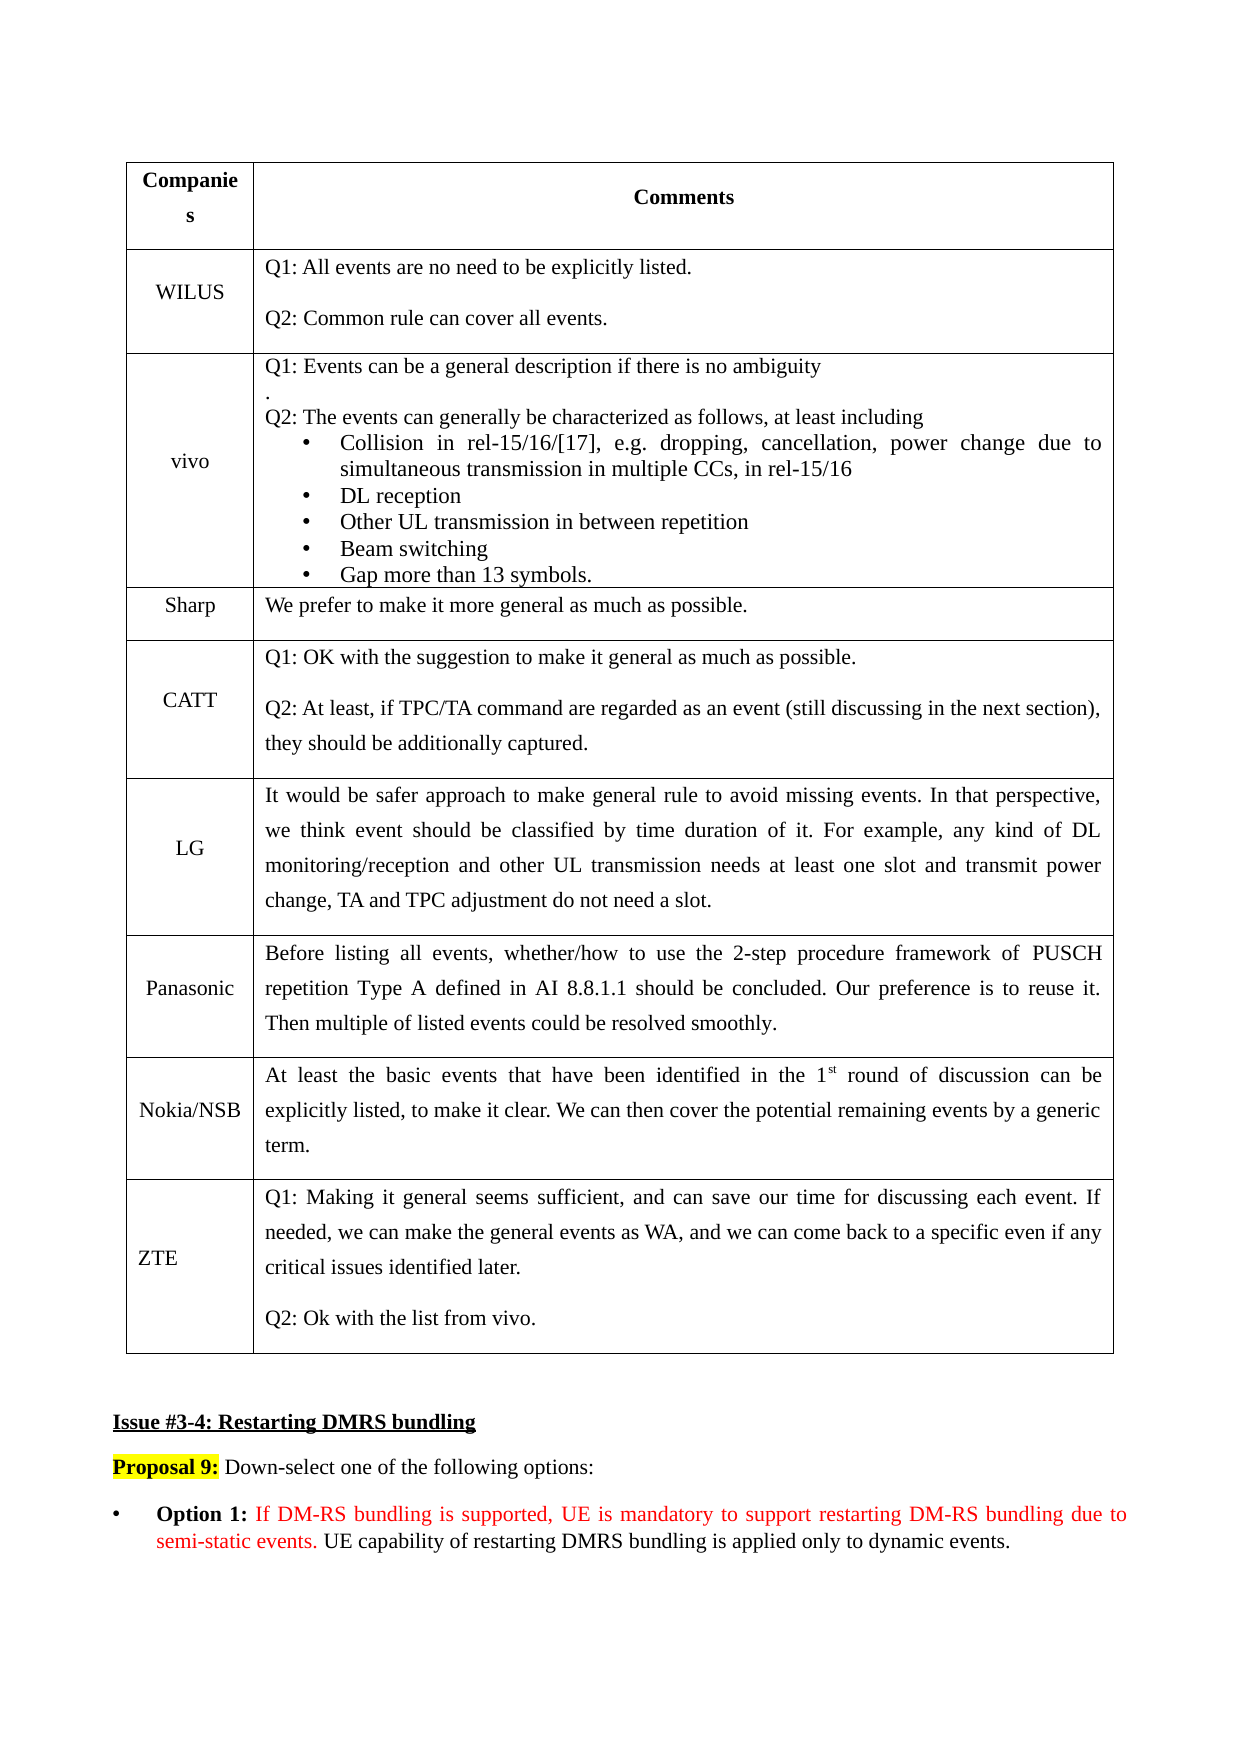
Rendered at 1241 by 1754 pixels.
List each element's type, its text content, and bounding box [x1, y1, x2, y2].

table_header Companies [127, 163, 253, 249]
table_cell WILUS [127, 250, 253, 352]
table_cell Q1: Making it general seems sufficient, and can save our time for discussing each event. If needed, we can make the general events as WA, and we can come back to a specific even if any critical issues identified later. Q2: Ok with the list from vivo. [254, 1180, 1113, 1353]
table_cell ZTE [127, 1180, 253, 1353]
table_cell CATT [127, 641, 253, 778]
text Issue #3-4: Restarting DMRS bundling [112, 1405, 1128, 1437]
table_cell At least the basic events that have been identified in the 1st round of discussion can be explicitly listed, to make it clear. We can then cover the potential remaining events by a generic term. [254, 1058, 1113, 1179]
table_header Comments [254, 163, 1113, 249]
table_cell Panasonic [127, 936, 253, 1057]
table_cell Sharp [127, 588, 253, 639]
table_cell Q1: OK with the suggestion to make it general as much as possible. Q2: At least, if TPC/TA command are regarded as an event (still discussing in the next section), they should be additionally captured. [254, 641, 1113, 778]
table_cell Q1: All events are no need to be explicitly listed. Q2: Common rule can cover all events. [254, 250, 1113, 352]
list Option 1: If DM-RS bundling is supported, UE is mandatory to support restarting DM-RS bundling due to semi-static events. UE capability of restarting DMRS bundling is applied only to dynamic events. [112, 1501, 1128, 1553]
table_cell Q1: Events can be a general description if there is no ambiguity . Q2: The events can generally be characterized as follows, at least including Collision in rel-15/16/[17], e.g. dropping, cancellation, power change due to simultaneous transmission in multiple CCs, in rel-15/16 DL reception Other UL transmission in between repetition Beam switching Gap more than 13 symbols. [254, 354, 1113, 587]
table_cell Nokia/NSB [127, 1058, 253, 1179]
table_cell LG [127, 779, 253, 935]
table_cell We prefer to make it more general as much as possible. [254, 588, 1113, 639]
text Proposal 9: Down-select one of the following options: [112, 1450, 1128, 1482]
table_cell vivo [127, 354, 253, 587]
table_cell Before listing all events, whether/how to use the 2-step procedure framework of PUSCH repetition Type A defined in AI 8.8.1.1 should be concluded. Our preference is to reuse it. Then multiple of listed events could be resolved smoothly. [254, 936, 1113, 1057]
table_cell It would be safer approach to make general rule to avoid missing events. In that perspective, we think event should be classified by time duration of it. For example, any kind of DL monitoring/reception and other UL transmission needs at least one slot and transmit power change, TA and TPC adjustment do not need a slot. [254, 779, 1113, 935]
